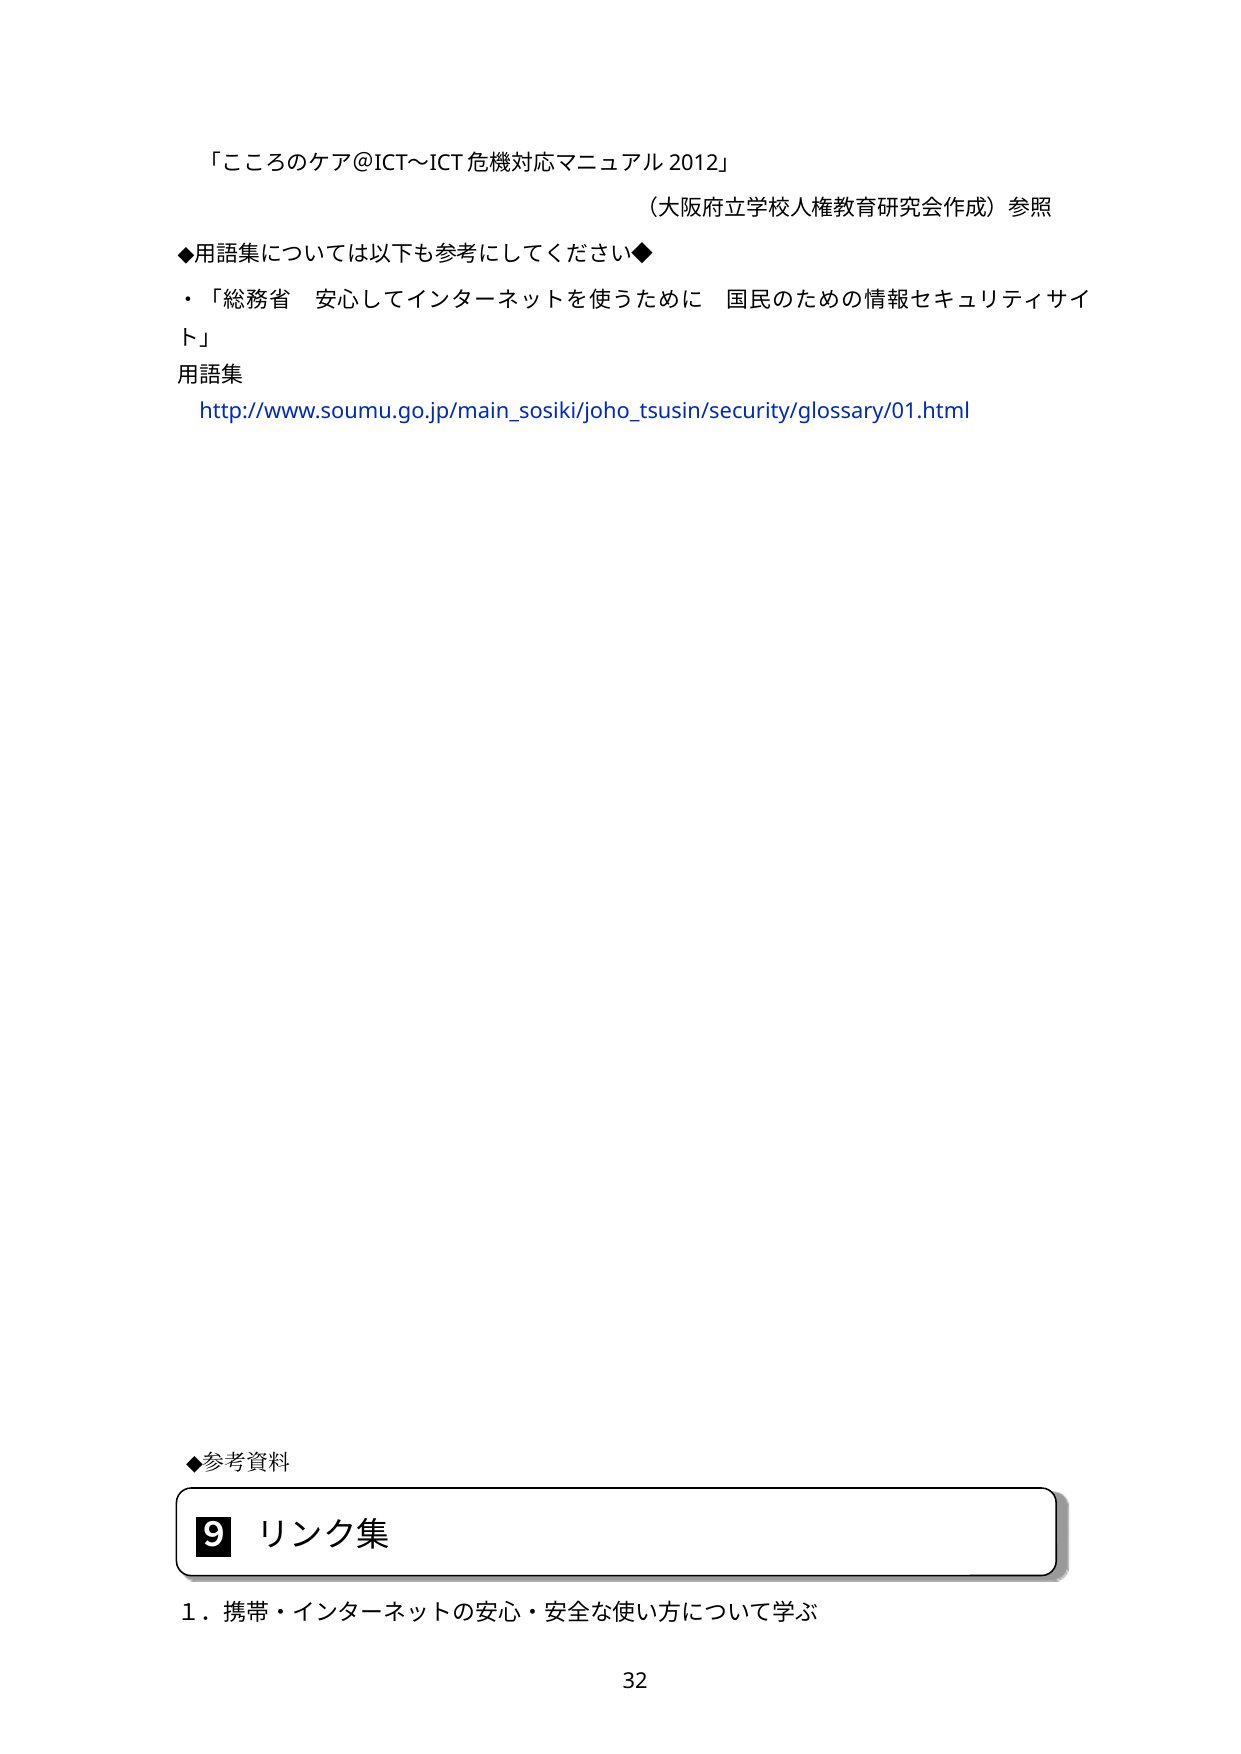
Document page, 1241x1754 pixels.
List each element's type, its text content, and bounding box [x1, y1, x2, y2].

text 用語集 [177, 354, 1093, 392]
text ◆用語集については以下も参考にしてください◆ [177, 233, 1093, 271]
text ・「総務省 安心してインターネットを使うために 国民のための情報セキュリティサイト」 [177, 279, 1093, 354]
text １．携帯・インターネットの安心・安全な使い方について学ぶ [177, 1592, 1093, 1629]
text （大阪府立学校人権教育研究会作成）参照 [177, 187, 1093, 225]
text http://www.soumu.go.jp/main_sosiki/joho_tsusin/security/glossary/01.html [177, 392, 1093, 429]
text 「こころのケア＠ICT～ICT危機対応マニュアル2012」 [177, 142, 1093, 179]
